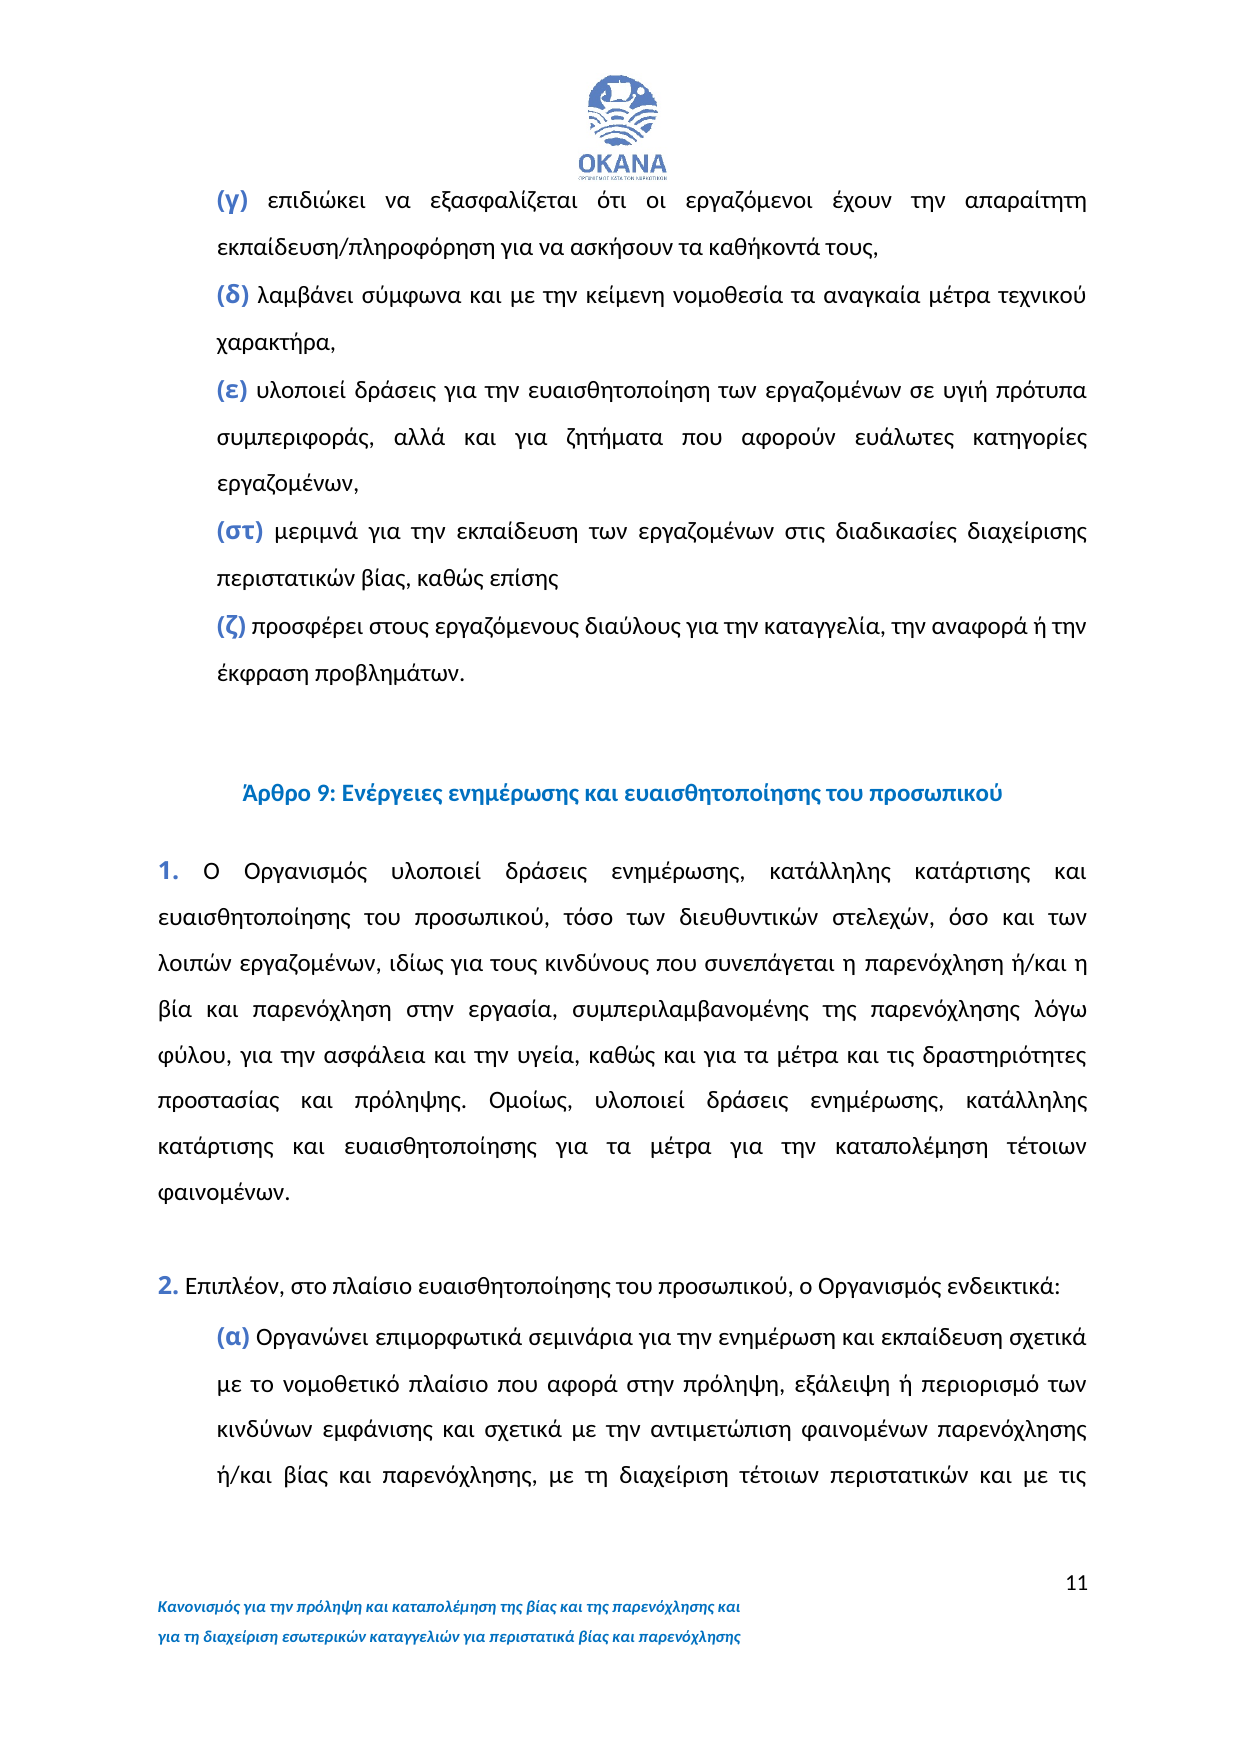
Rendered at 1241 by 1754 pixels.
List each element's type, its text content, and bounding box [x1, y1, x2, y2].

text (γ) επιδιώκει να εξασφαλίζεται ότι οι εργαζόμενοι έχουν την απαραίτητη εκπαίδευση/πληροφόρηση για να ασκήσουν τα καθήκοντά τους, [217, 182, 1088, 262]
text (ζ) προσφέρει στους εργαζόμενους διαύλους για την καταγγελία, την αναφορά ή την έκφραση προβλημάτων. [217, 607, 1088, 687]
text (δ) λαμβάνει σύμφωνα και με την κείμενη νομοθεσία τα αναγκαία μέτρα τεχνικού χαρακτήρα, [217, 277, 1088, 357]
subtitle Άρθρο 9: Ενέργειες ενημέρωσης και ευαισθητοποίησης του προσωπικού [158, 777, 1088, 808]
picture [577, 73, 668, 182]
text (ε) υλοποιεί δράσεις για την ευαισθητοποίηση των εργαζομένων σε υγιή πρότυπα συμπεριφοράς, αλλά και για ζητήματα που αφορούν ευάλωτες κατηγορίες εργαζομένων, [217, 372, 1088, 497]
text (στ) μεριμνά για την εκπαίδευση των εργαζομένων στις διαδικασίες διαχείρισης περιστατικών βίας, καθώς επίσης [217, 512, 1088, 592]
text 2. Επιπλέον, στο πλαίσιο ευαισθητοποίησης του προσωπικού, ο Οργανισμός ενδεικτικά: [158, 1267, 1088, 1301]
text 1. Ο Οργανισμός υλοποιεί δράσεις ενημέρωσης, κατάλληλης κατάρτισης και ευαισθητοποίησης του προσωπικού, τόσο των διευθυντικών στελεχών, όσο και των λοιπών εργαζομένων, ιδίως για τους κινδύνους που συνεπάγεται η παρενόχληση ή/και η βία και παρενόχληση στην εργασία, συμπεριλαμβανομένης της παρενόχλησης λόγω φύλου, για την ασφάλεια και την υγεία, καθώς και για τα μέτρα και τις δραστηριότητες προστασίας και πρόληψης. Ομοίως, υλοποιεί δράσεις ενημέρωσης, κατάλληλης κατάρτισης και ευαισθητοποίησης για τα μέτρα για την καταπολέμηση τέτοιων φαινομένων. [158, 852, 1088, 1206]
